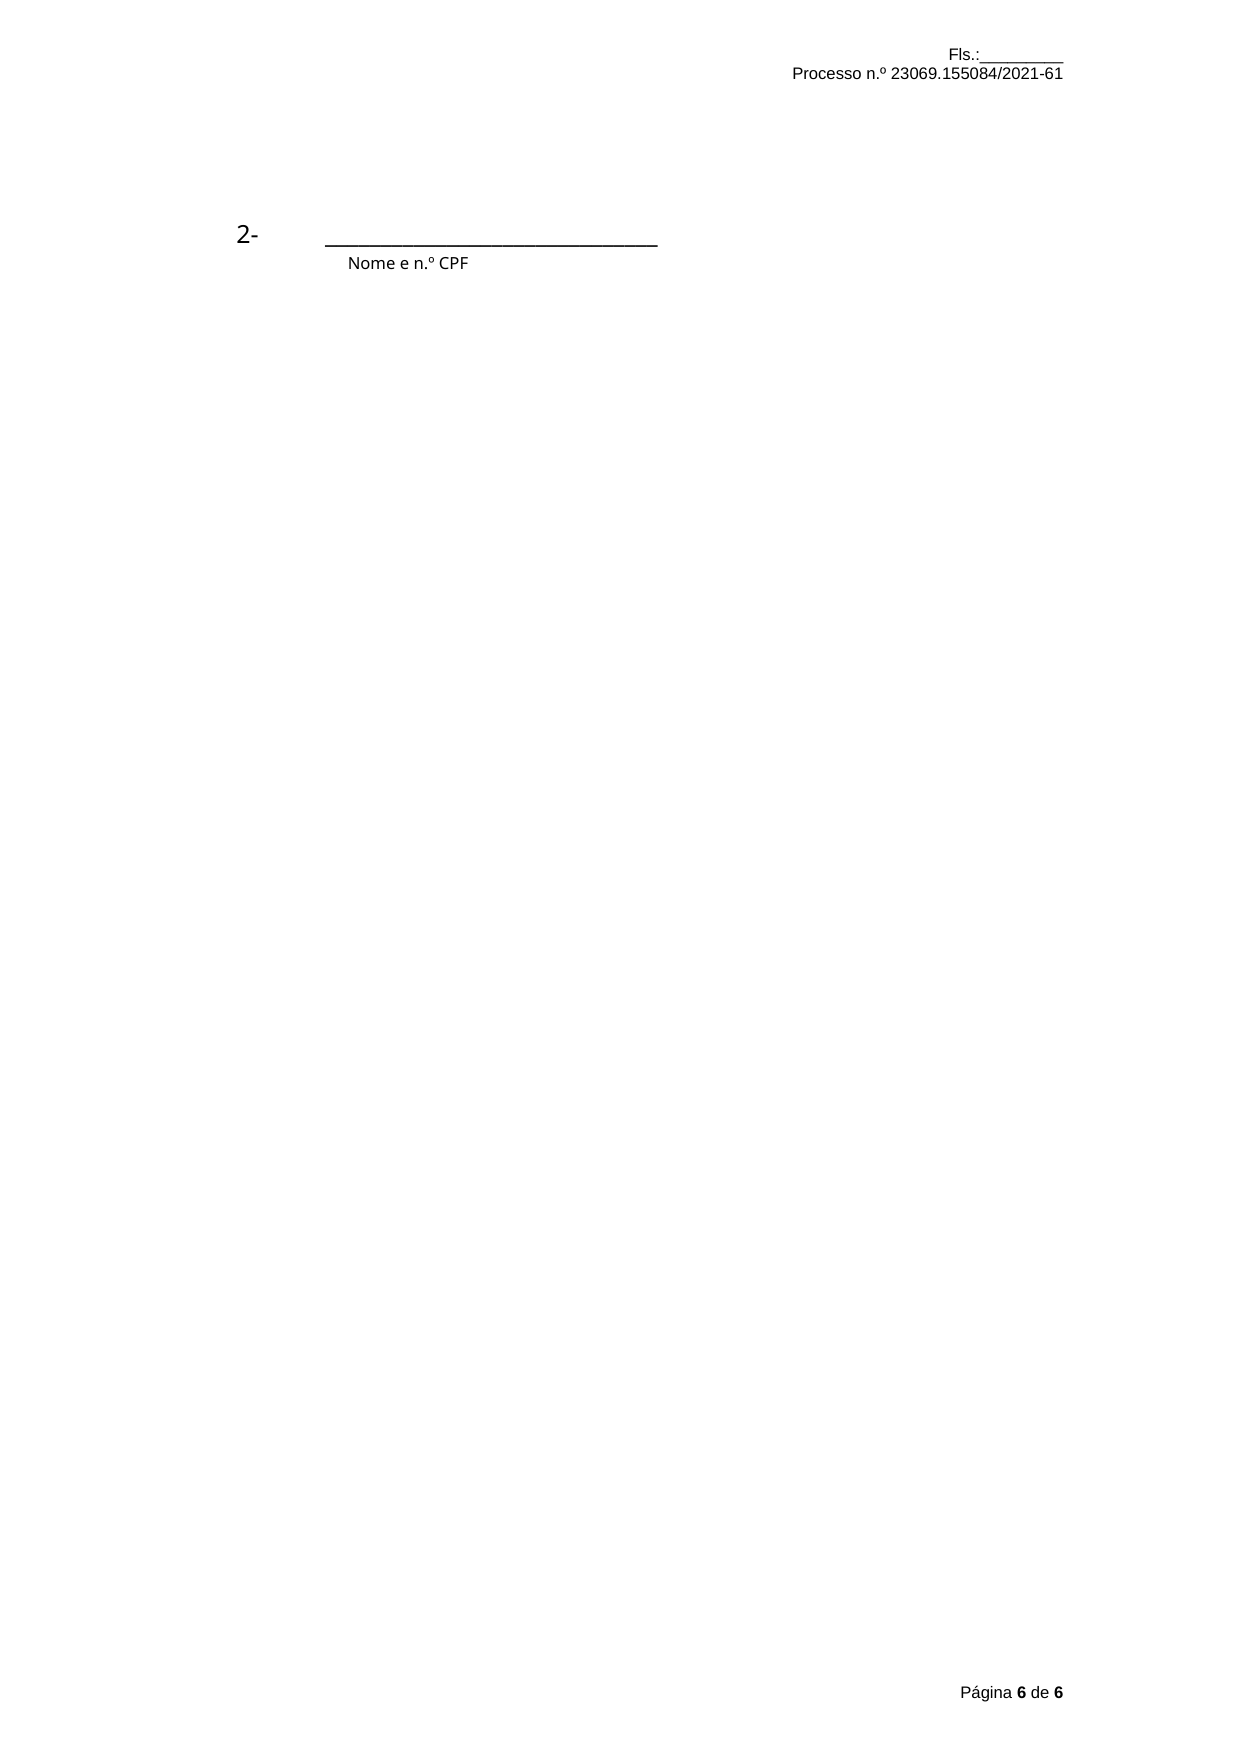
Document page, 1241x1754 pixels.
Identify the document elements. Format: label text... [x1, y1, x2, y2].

list ______________________________ [236, 217, 1063, 251]
list Nome e n.º CPF [252, 251, 1063, 274]
